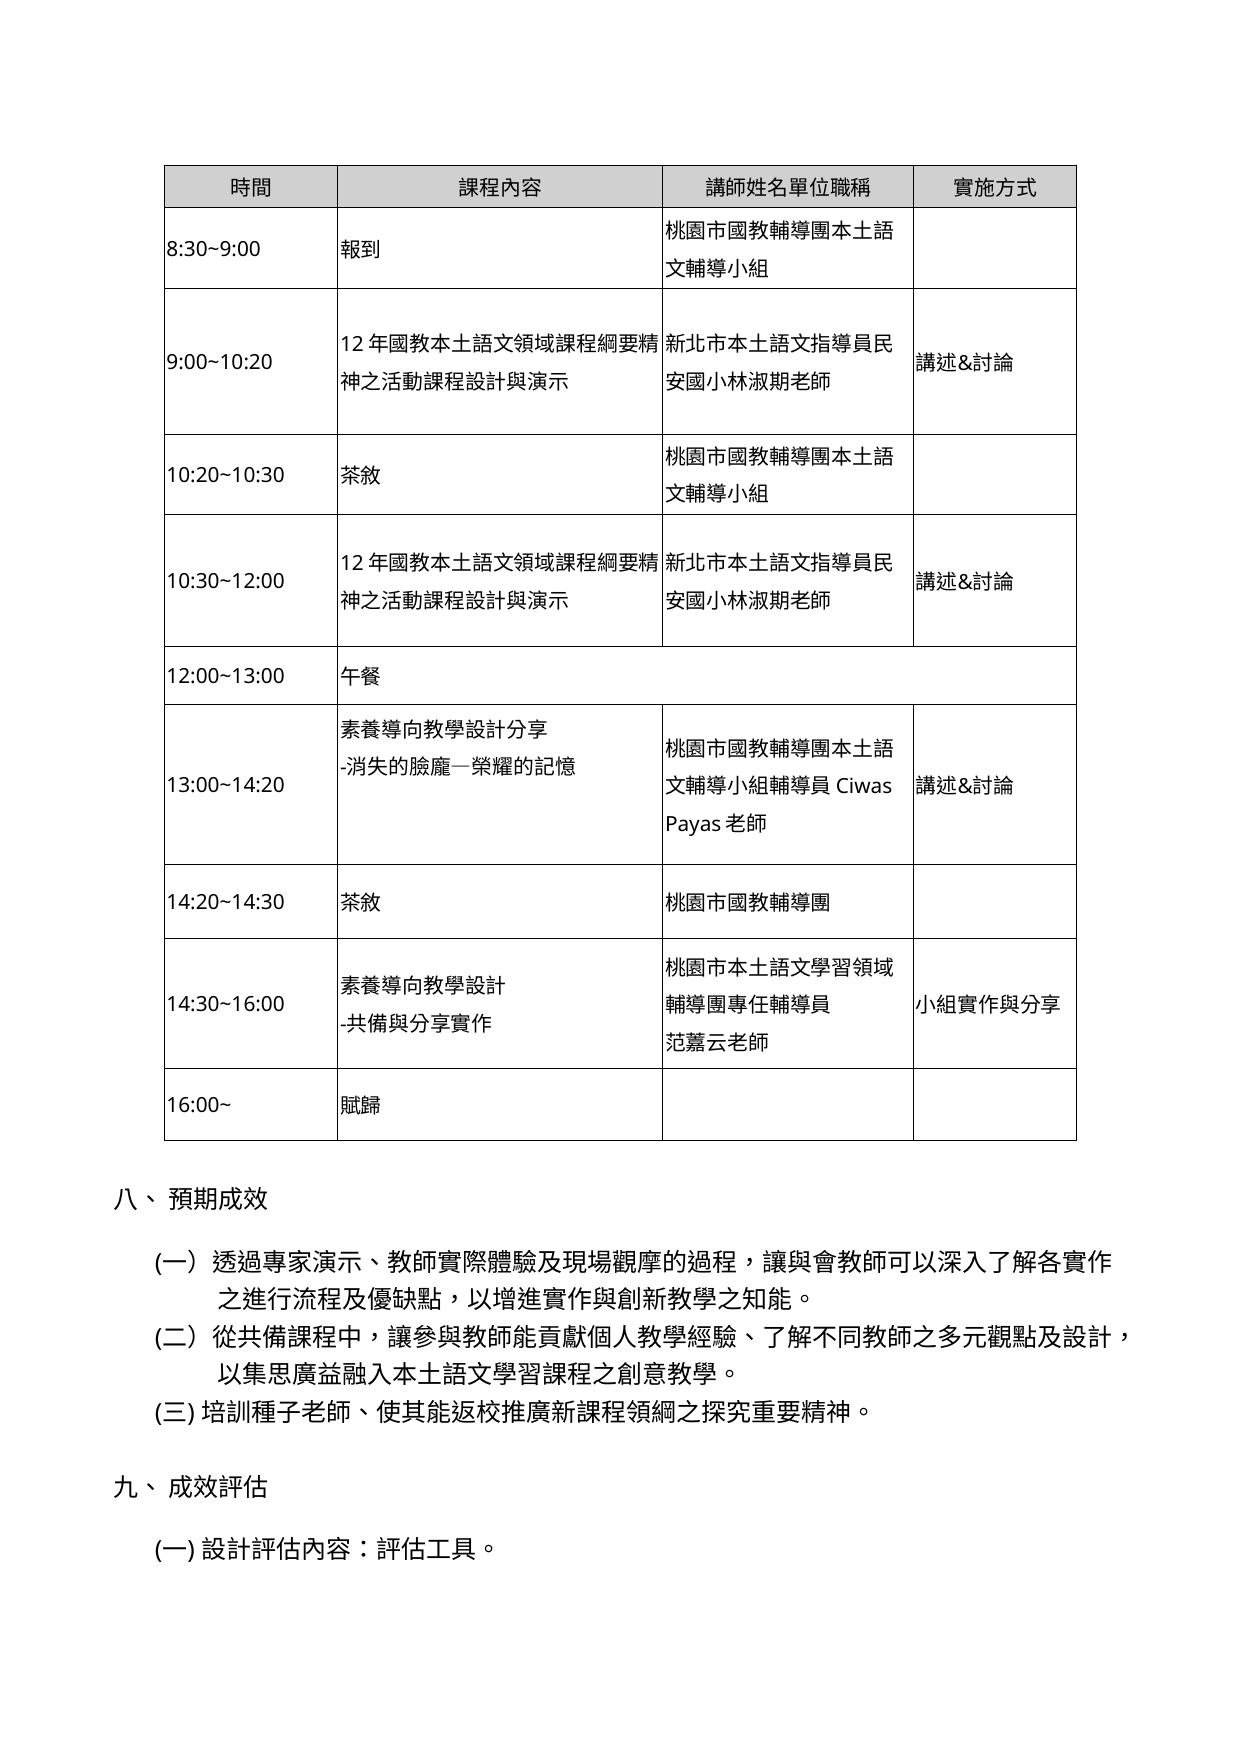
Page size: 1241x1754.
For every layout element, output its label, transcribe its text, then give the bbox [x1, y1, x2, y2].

table_cell 新北市本土語文指導員民安國小林淑期老師 [663, 289, 913, 433]
table_header 課程內容 [338, 166, 662, 207]
table_cell 講述&討論 [914, 705, 1076, 864]
table_header 講師姓名單位職稱 [663, 166, 913, 207]
table_cell 素養導向教學設計 -共備與分享實作 [338, 939, 662, 1068]
table_cell [914, 435, 1076, 514]
text 九、 成效評估 [113, 1466, 1127, 1504]
table_cell 10:20~10:30 [165, 435, 337, 514]
table_cell [914, 865, 1076, 938]
table_cell 12:00~13:00 [165, 647, 337, 704]
table_header 實施方式 [914, 166, 1076, 207]
table_cell 14:30~16:00 [165, 939, 337, 1068]
table_cell 桃園市國教輔導團本土語文輔導小組 [663, 435, 913, 514]
text (一) 設計評估內容：評估工具。 [154, 1529, 1127, 1566]
table_cell 13:00~14:20 [165, 705, 337, 864]
table_cell 賦歸 [338, 1069, 662, 1140]
text 八、 預期成效 [113, 1179, 1127, 1216]
table_cell [914, 208, 1076, 288]
table_cell [663, 1069, 913, 1140]
table_cell 10:30~12:00 [165, 515, 337, 646]
text (三) 培訓種子老師、使其能返校推廣新課程領綱之探究重要精神。 [154, 1391, 1127, 1429]
table_cell 8:30~9:00 [165, 208, 337, 288]
table_cell 桃園市國教輔導團本土語文輔導小組輔導員Ciwas Payas老師 [663, 705, 913, 864]
table_cell [914, 1069, 1076, 1140]
table_cell 茶敘 [338, 435, 662, 514]
table_cell 講述&討論 [914, 289, 1076, 433]
table_cell 報到 [338, 208, 662, 288]
table_cell 桃園市國教輔導團 [663, 865, 913, 938]
table_cell 9:00~10:20 [165, 289, 337, 433]
table_cell 新北市本土語文指導員民安國小林淑期老師 [663, 515, 913, 646]
text (一）透過專家演示、教師實際體驗及現場觀摩的過程，讓與會教師可以深入了解各實作之進行流程及優缺點，以增進實作與創新教學之知能。 [154, 1241, 1127, 1316]
table_cell 午餐 [338, 647, 1076, 704]
table_cell 16:00~ [165, 1069, 337, 1140]
table_cell 桃園市本土語文學習領域輔導團專任輔導員 范䕒云老師 [663, 939, 913, 1068]
text (二）從共備課程中，讓參與教師能貢獻個人教學經驗、了解不同教師之多元觀點及設計，以集思廣益融入本土語文學習課程之創意教學。 [154, 1316, 1127, 1391]
table_header 時間 [165, 166, 337, 207]
table_cell 講述&討論 [914, 515, 1076, 646]
table_cell 14:20~14:30 [165, 865, 337, 938]
table_cell 小組實作與分享 [914, 939, 1076, 1068]
table_cell 桃園市國教輔導團本土語文輔導小組 [663, 208, 913, 288]
table_cell 素養導向教學設計分享 -消失的臉龐—榮耀的記憶 [338, 705, 662, 864]
table_cell 12年國教本土語文領域課程綱要精神之活動課程設計與演示 [338, 515, 662, 646]
table_cell 茶敘 [338, 865, 662, 938]
table_cell 12年國教本土語文領域課程綱要精神之活動課程設計與演示 [338, 289, 662, 433]
